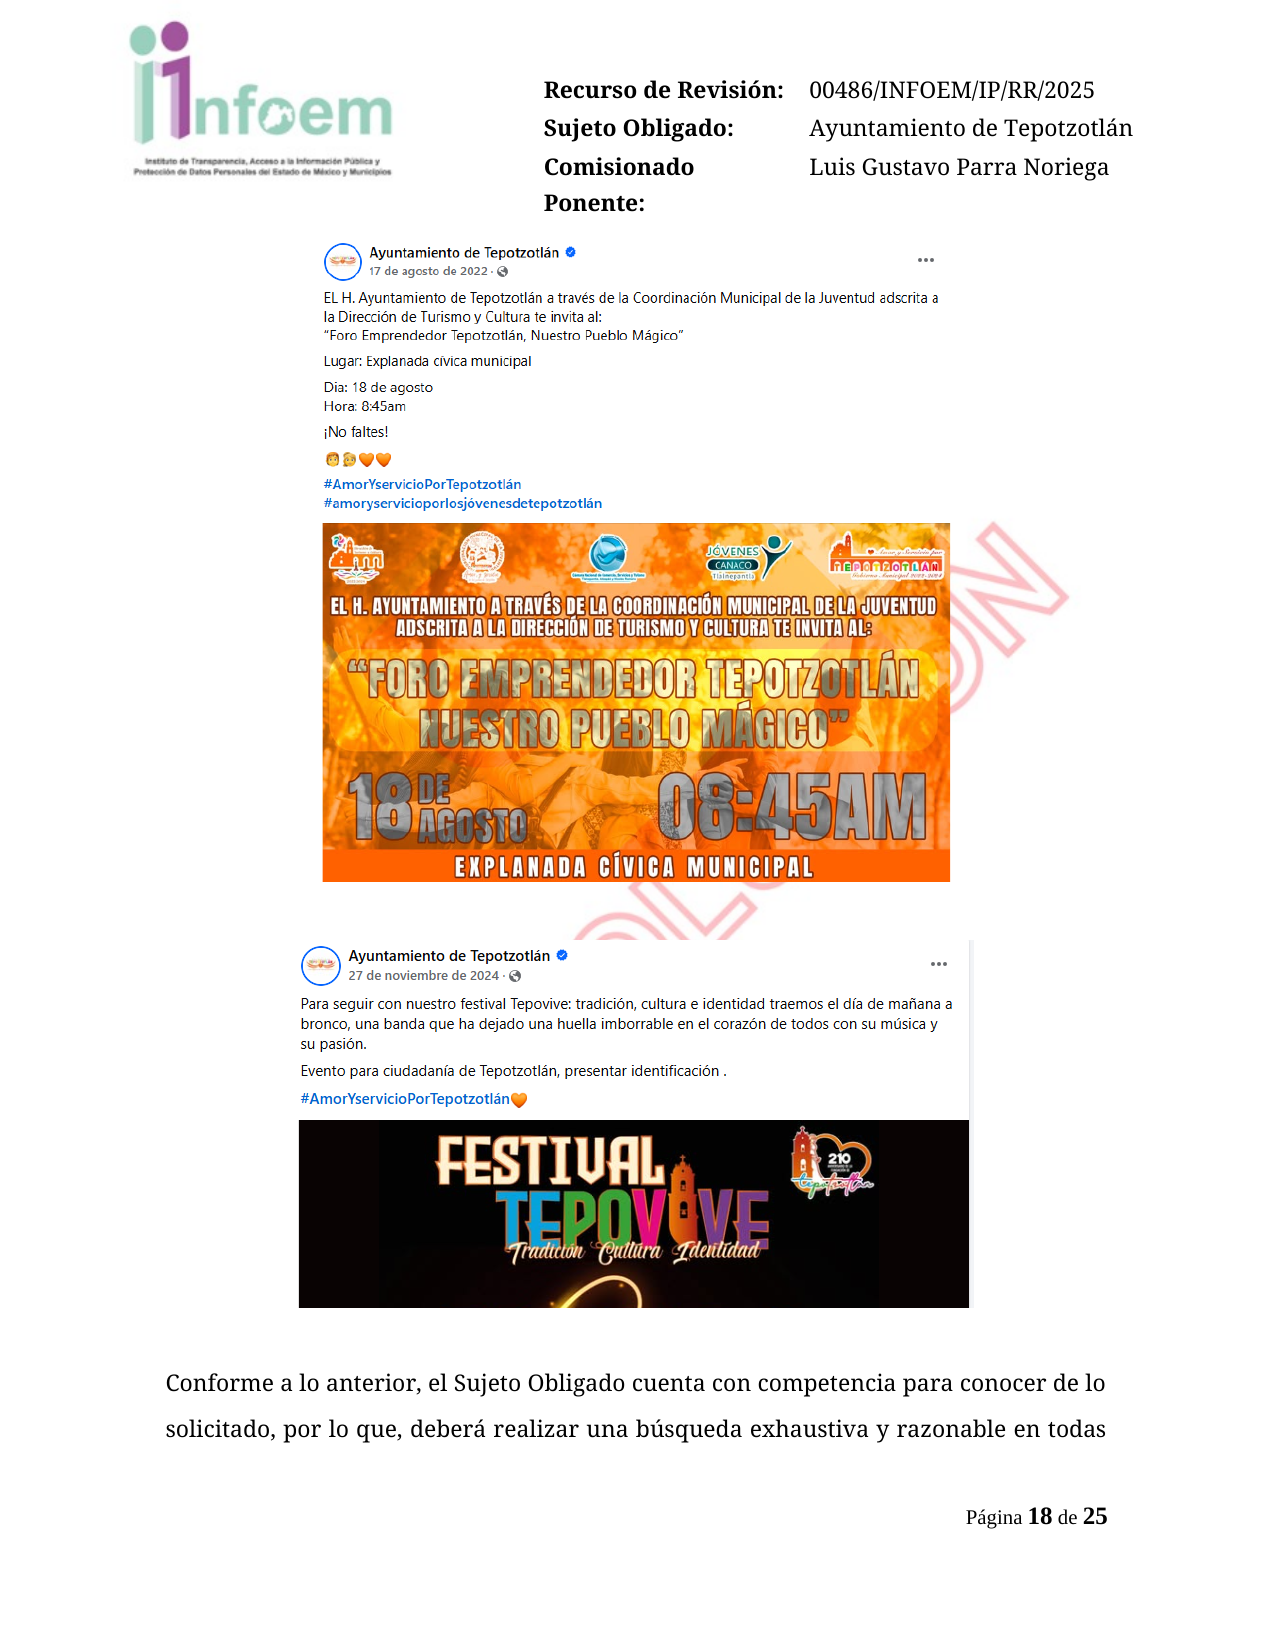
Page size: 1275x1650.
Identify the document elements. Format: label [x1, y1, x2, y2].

text [165, 1367, 1107, 1445]
picture [0, 0, 1275, 1650]
